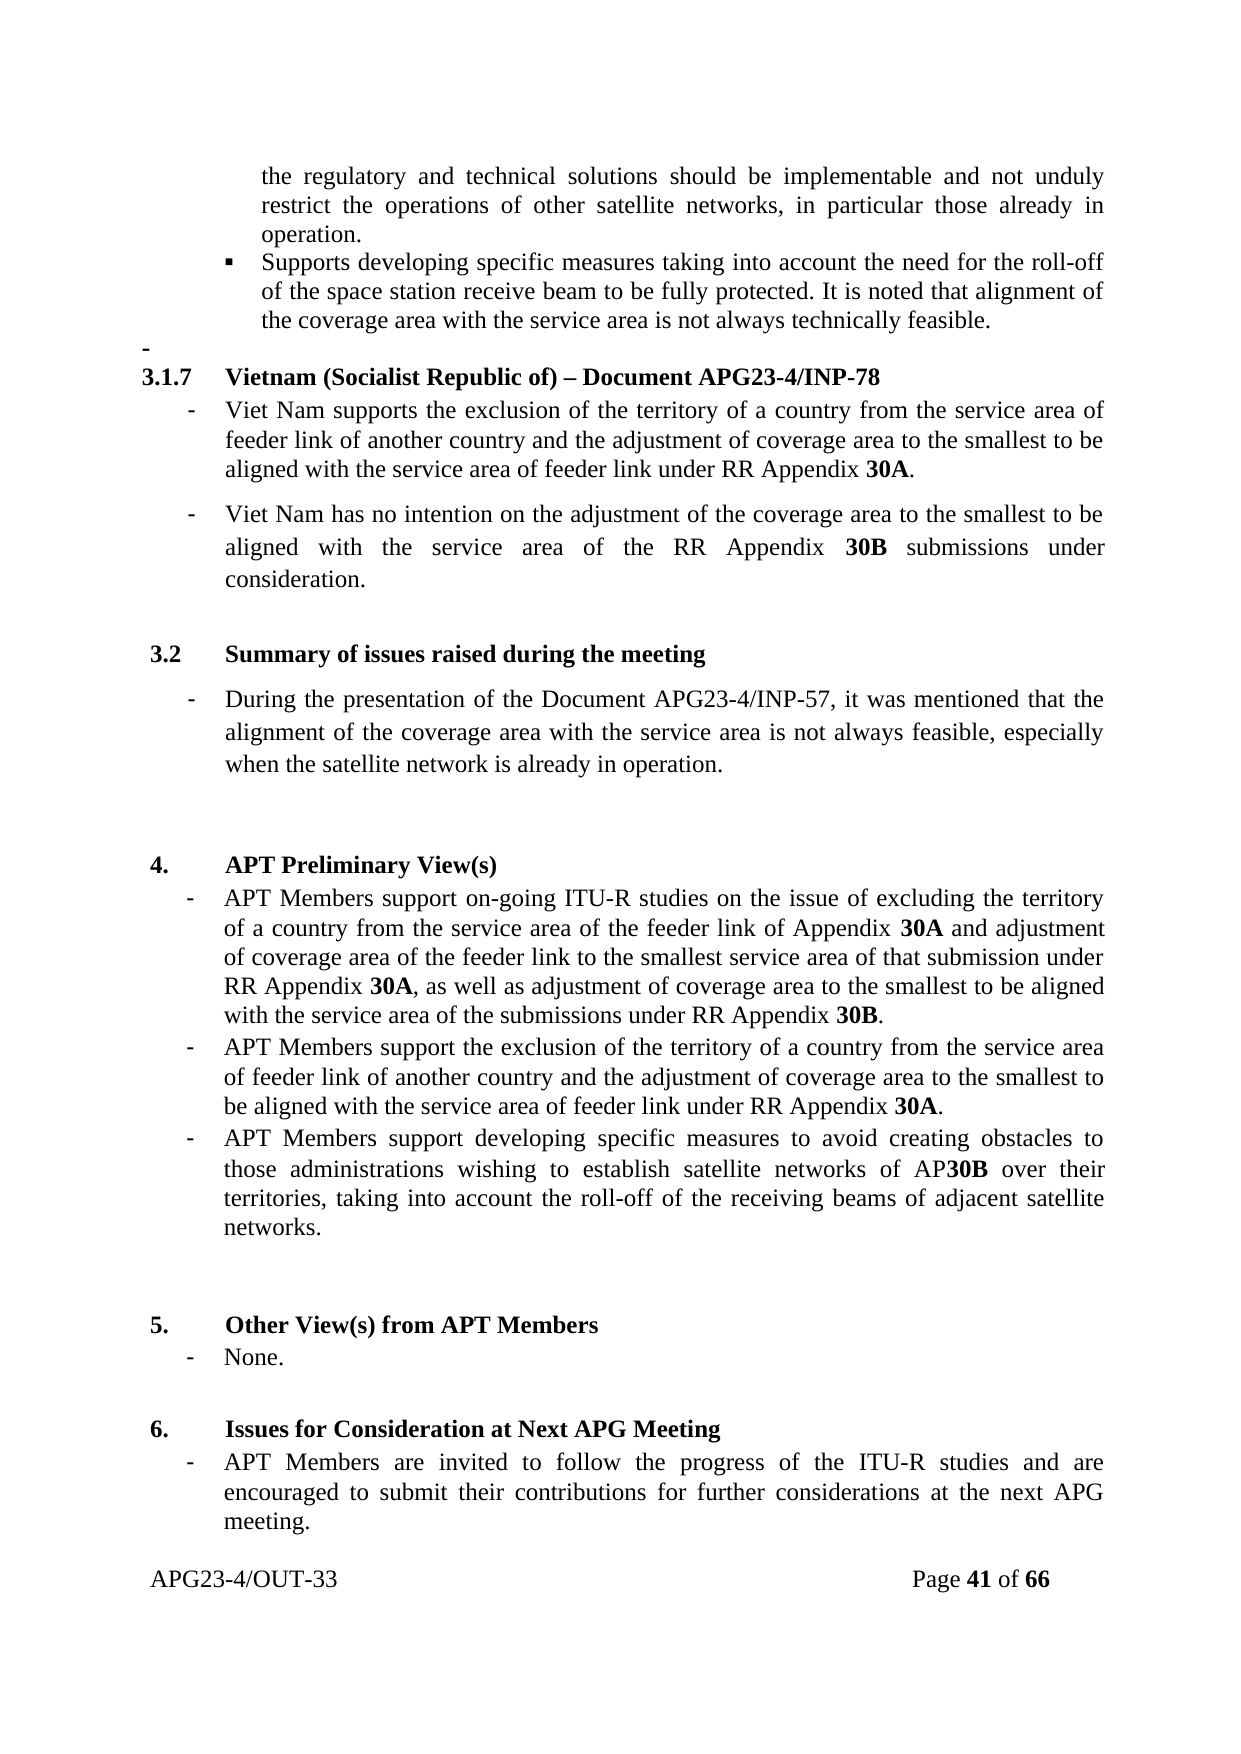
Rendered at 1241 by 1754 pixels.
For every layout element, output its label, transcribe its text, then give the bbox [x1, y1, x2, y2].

list APT Members are invited to follow the progress of the ITU-R studies and are encouraged to submit their contributions for further considerations at the next APG meeting. [186, 1443, 1105, 1535]
text 3.1.7 Vietnam (Socialist Republic of) – Document APG23-4/INP-78 [142, 362, 1105, 391]
list APT Members support on-going ITU-R studies on the issue of excluding the territory of a country from the service area of the feeder link of Appendix 30A and adjustment of coverage area of the feeder link to the smallest service area of that submission under RR Appendix 30A, as well as adjustment of coverage area to the smallest to be aligned with the service area of the submissions under RR Appendix 30B. [186, 879, 1105, 1028]
list Supports developing specific measures taking into account the need for the roll-off of the space station receive beam to be fully protected. It is noted that alignment of the coverage area with the service area is not always technically feasible. [224, 247, 1105, 334]
list Viet Nam supports the exclusion of the territory of a country from the service area of feeder link of another country and the adjustment of coverage area to the smallest to be aligned with the service area of feeder link under RR Appendix 30A. [187, 391, 1105, 483]
list During the presentation of the Document APG23-4/INP-57, it was mentioned that the alignment of the coverage area with the service area is not always feasible, especially when the satellite network is already in operation. [187, 681, 1105, 778]
text 4. APT Preliminary View(s) [150, 851, 1105, 879]
list None. [186, 1339, 1105, 1373]
list APT Members support developing specific measures to avoid creating obstacles to those administrations wishing to establish satellite networks of AP30B over their territories, taking into account the roll-off of the receiving beams of adjacent satellite networks. [186, 1120, 1105, 1240]
text 3.2 Summary of issues raised during the meeting [150, 639, 1105, 668]
list Viet Nam has no intention on the adjustment of the coverage area to the smallest to be aligned with the service area of the RR Appendix 30B submissions under consideration. [187, 495, 1105, 592]
list APT Members support the exclusion of the territory of a country from the service area of feeder link of another country and the adjustment of coverage area to the smallest to be aligned with the service area of feeder link under RR Appendix 30A. [186, 1028, 1105, 1120]
text 6. Issues for Consideration at Next APG Meeting [150, 1414, 1105, 1443]
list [224, 161, 1105, 247]
text 5. Other View(s) from APT Members [150, 1310, 1105, 1339]
